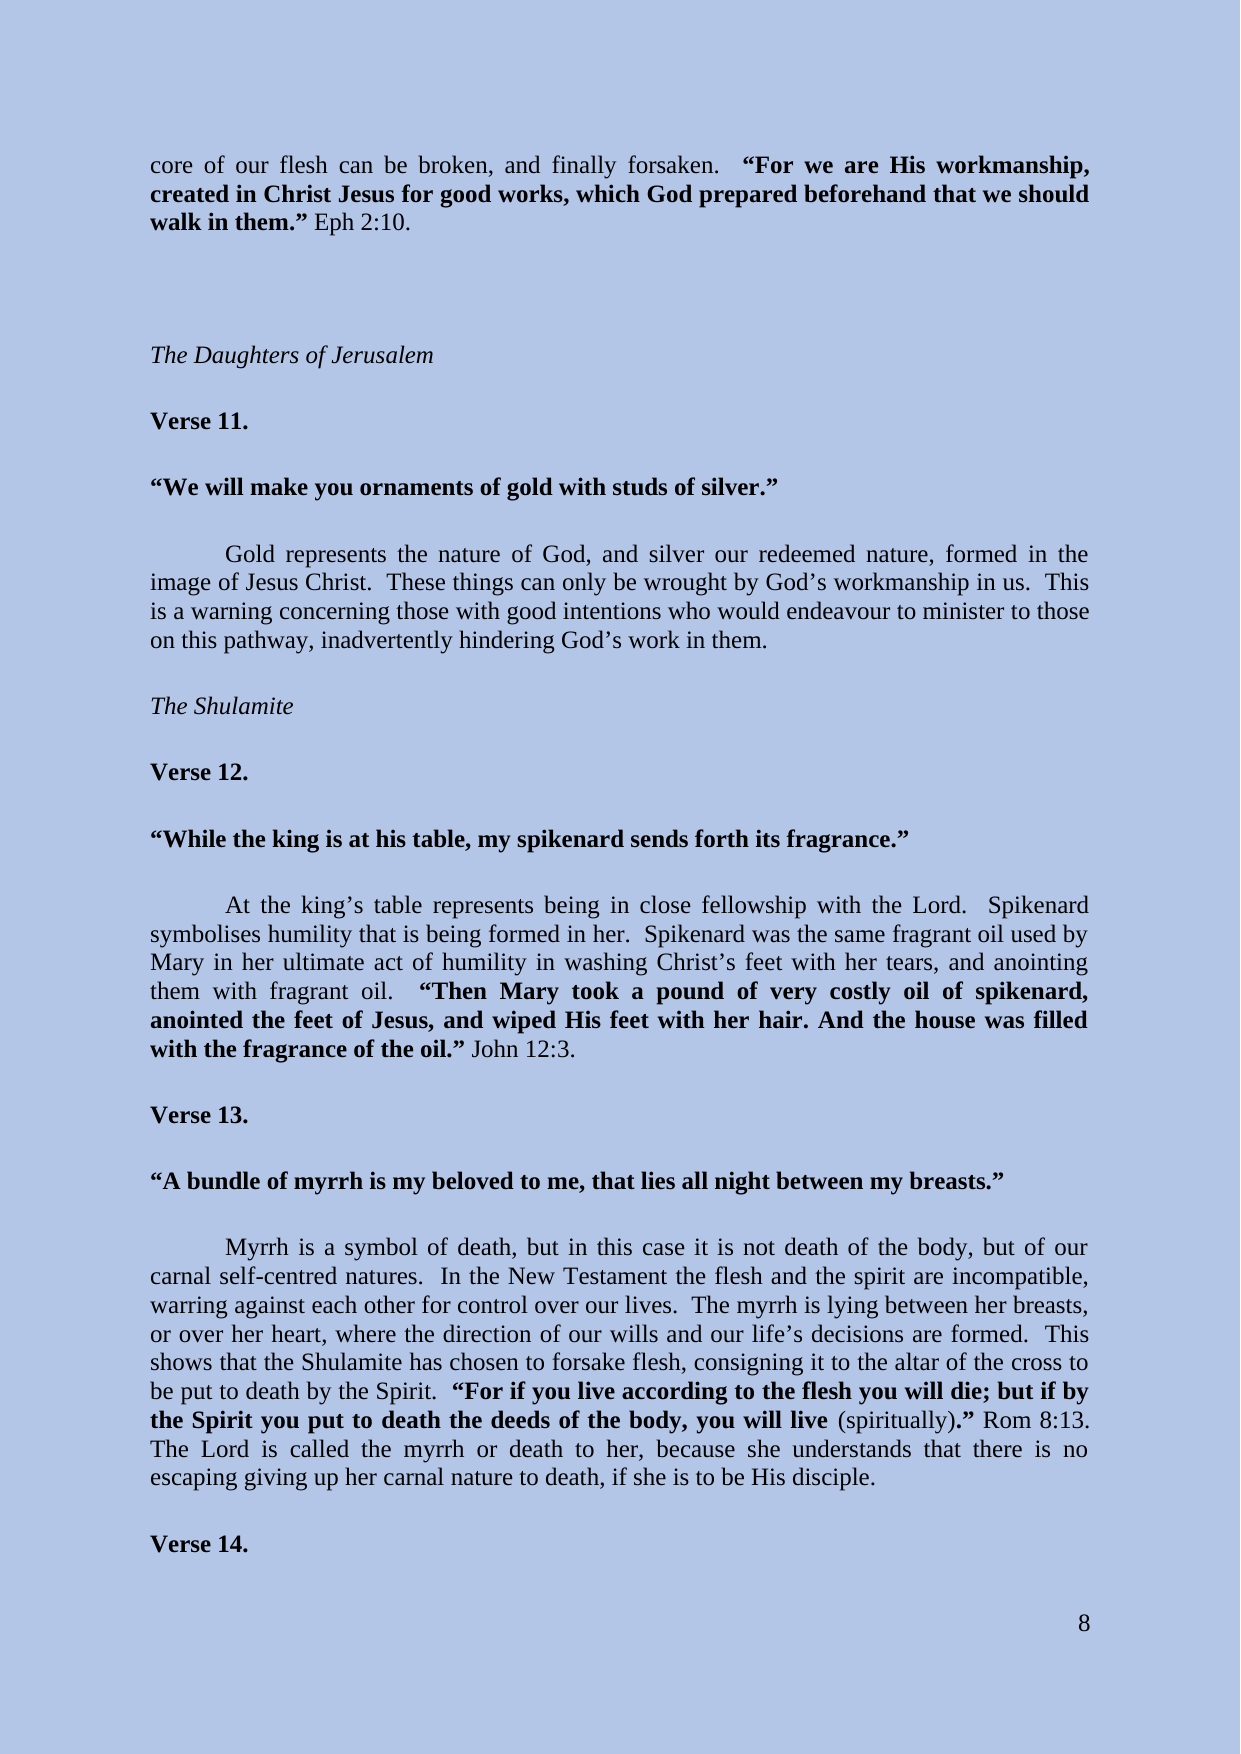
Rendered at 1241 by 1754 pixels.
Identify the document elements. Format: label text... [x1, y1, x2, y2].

text Verse 11. [150, 406, 1090, 435]
text Myrrh is a symbol of death, but in this case it is not death of the body, but of our carnal self-centred natures. In the New Testament the flesh and the spirit are incompatible, warring against each other for control over our lives. The myrrh is lying between her breasts, or over her heart, where the direction of our wills and our life’s decisions are formed. This shows that the Shulamite has chosen to forsake flesh, consigning it to the altar of the cross to be put to death by the Spirit. “For if you live according to the flesh you will die; but if by the Spirit you put to death the deeds of the body, you will live (spiritually).” Rom 8:13. The Lord is called the myrrh or death to her, because she understands that there is no escaping giving up her carnal nature to death, if she is to be His disciple. [150, 1232, 1090, 1491]
text “A bundle of myrrh is my beloved to me, that lies all night between my breasts.” [150, 1166, 1090, 1195]
text Verse 14. [150, 1529, 1090, 1557]
text Gold represents the nature of God, and silver our redeemed nature, formed in the image of Jesus Christ. These things can only be wrought by God’s workmanship in us. This is a warning concerning those with good intentions who would endeavour to minister to those on this pathway, inadvertently hindering God’s work in them. [150, 539, 1090, 654]
text Verse 13. [150, 1100, 1090, 1129]
text The Shulamite [150, 691, 1090, 720]
text “We will make you ornaments of gold with studs of silver.” [150, 472, 1090, 501]
text At the king’s table represents being in close fellowship with the Lord. Spikenard symbolises humility that is being formed in her. Spikenard was the same fragrant oil used by Mary in her ultimate act of humility in washing Christ’s feet with her tears, and anointing them with fragrant oil. “Then Mary took a pound of very costly oil of spikenard, anointed the feet of Jesus, and wiped His feet with her hair. And the house was filled with the fragrance of the oil.” John 12:3. [150, 890, 1090, 1062]
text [150, 150, 1090, 236]
text “While the king is at his table, my spikenard sends forth its fragrance.” [150, 824, 1090, 852]
text The Daughters of Jerusalem [150, 340, 1090, 369]
text Verse 12. [150, 757, 1090, 786]
